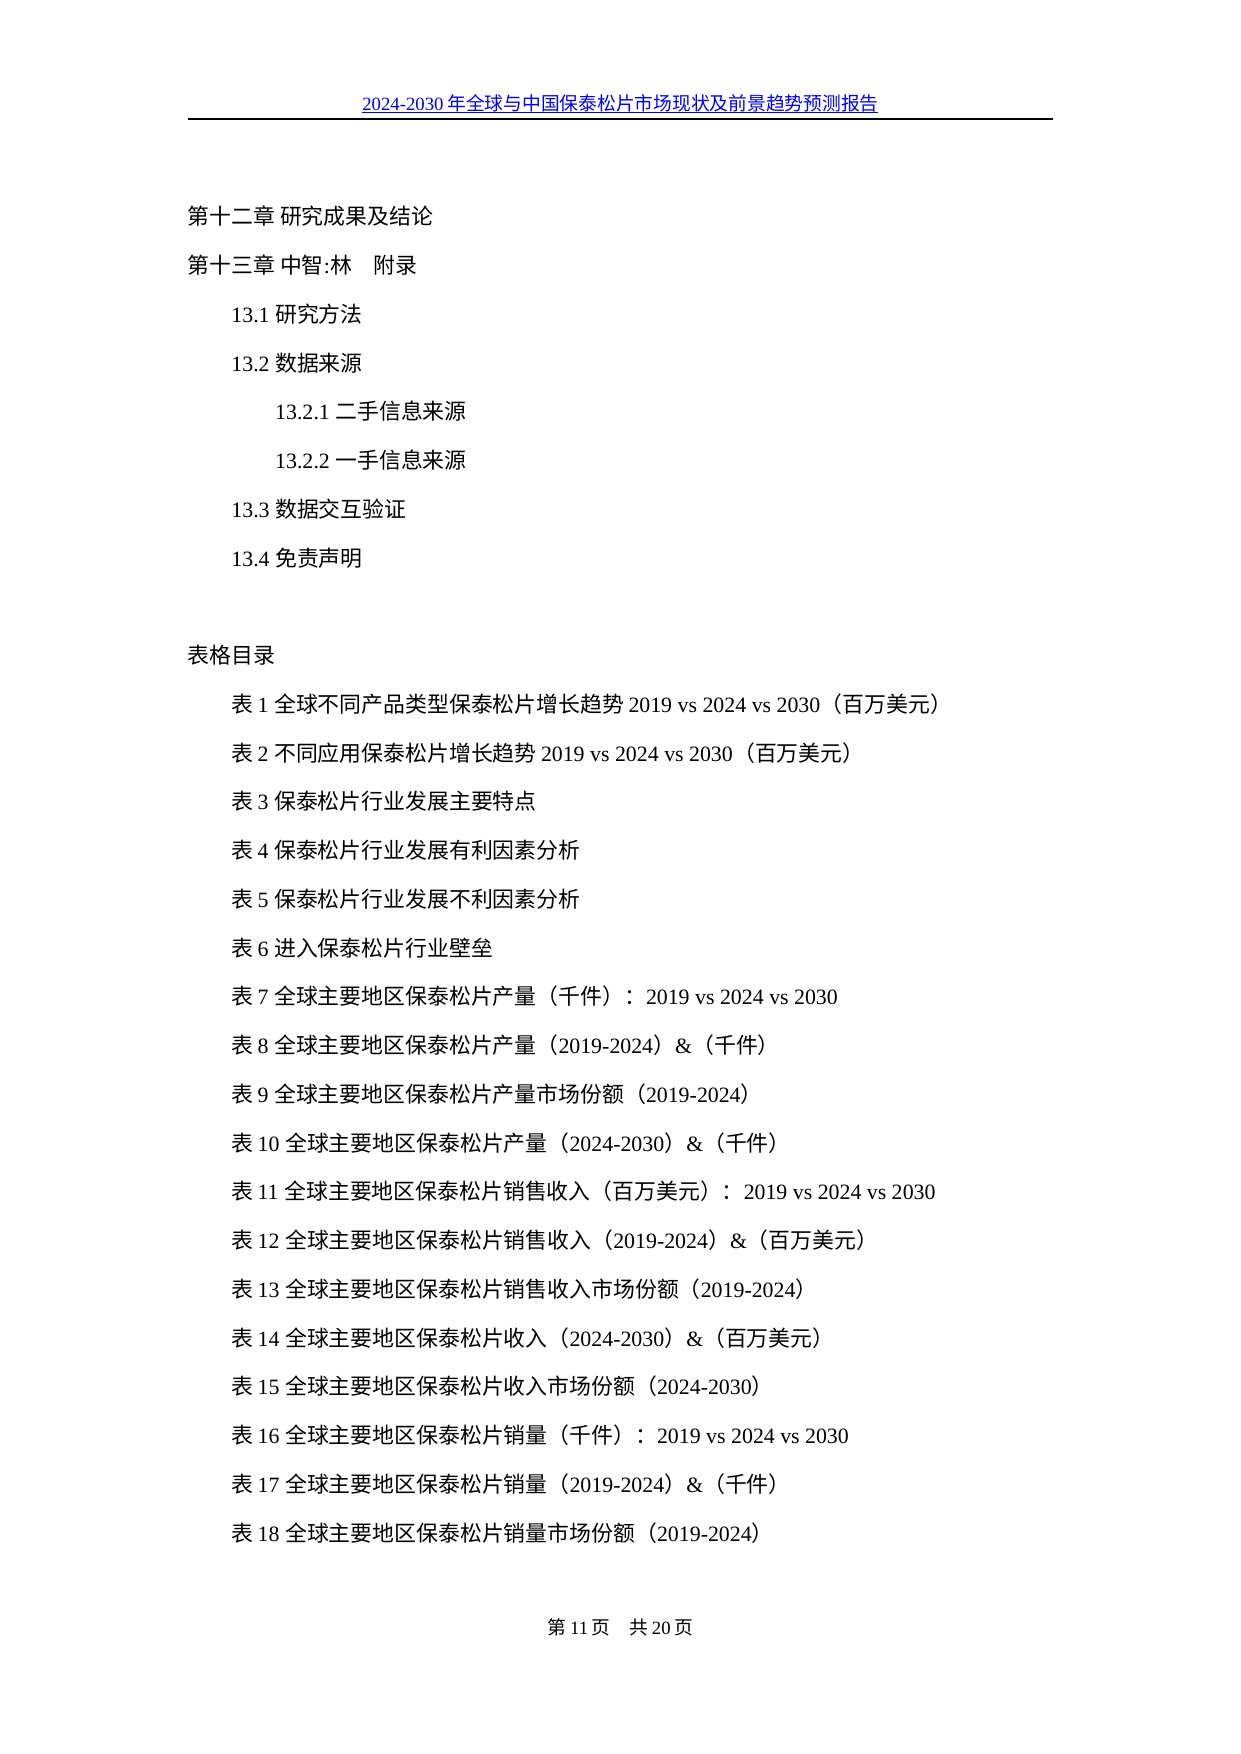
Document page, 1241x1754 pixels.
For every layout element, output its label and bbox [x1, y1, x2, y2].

text [187, 150, 1053, 1548]
